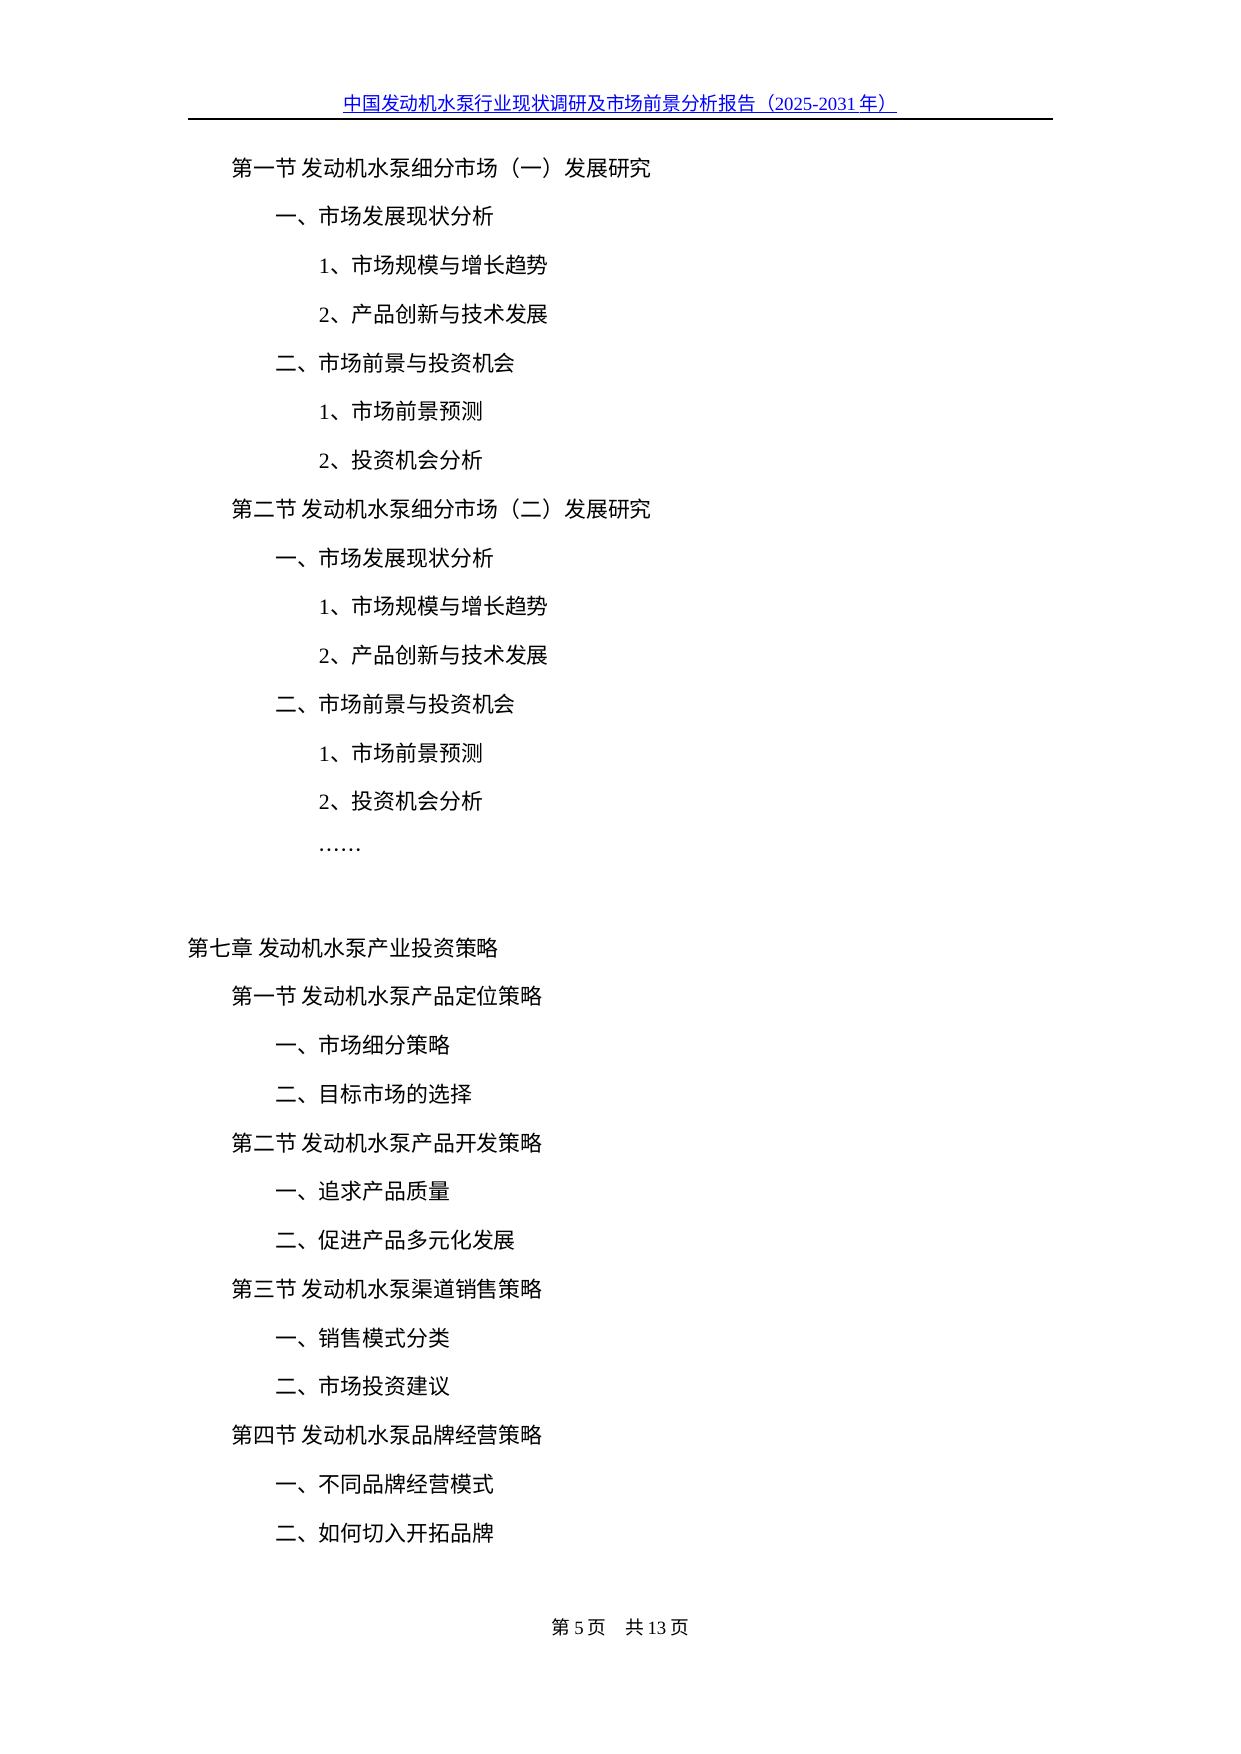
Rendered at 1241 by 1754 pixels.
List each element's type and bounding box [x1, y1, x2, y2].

text [187, 150, 1053, 1548]
